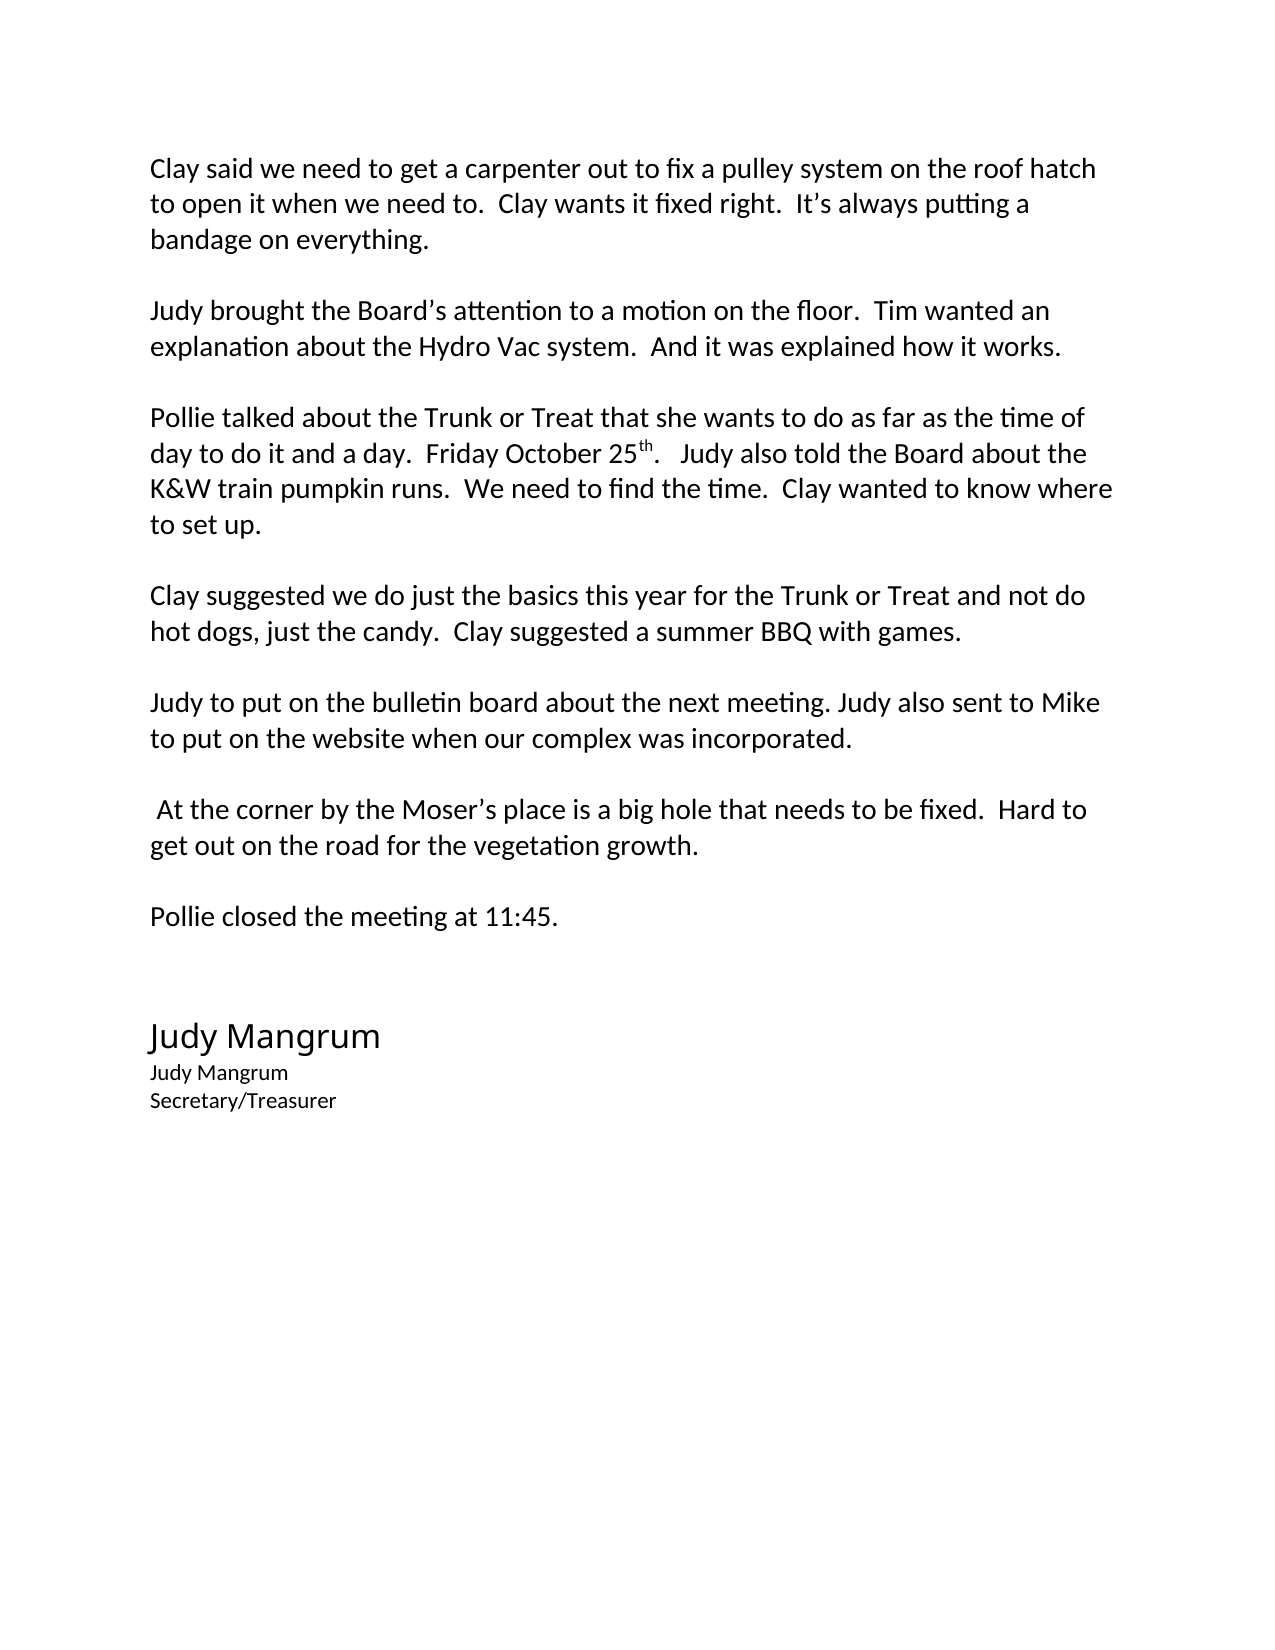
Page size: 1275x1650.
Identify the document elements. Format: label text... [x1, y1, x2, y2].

text Judy brought the Board’s attention to a motion on the floor. Tim wanted an explanation about the Hydro Vac system. And it was explained how it works. [150, 292, 1125, 364]
text Secretary/Treasurer [150, 1087, 1125, 1114]
text At the corner by the Moser’s place is a big hole that needs to be fixed. Hard to get out on the road for the vegetation growth. [150, 791, 1125, 862]
text Judy to put on the bulletin board about the next meeting. Judy also sent to Mike to put on the website when our complex was incorporated. [150, 684, 1125, 756]
text Pollie closed the meeting at 11:45. [150, 898, 1125, 934]
text Clay suggested we do just the basics this year for the Trunk or Treat and not do hot dogs, just the candy. Clay suggested a summer BBQ with games. [150, 577, 1125, 649]
text Judy Mangrum [150, 1058, 1125, 1087]
text Judy Mangrum [150, 1013, 1125, 1058]
text Clay said we need to get a carpenter out to fix a pulley system on the roof hatch to open it when we need to. Clay wants it fixed right. It’s always putting a bandage on everything. [150, 150, 1125, 257]
text Pollie talked about the Trunk or Treat that she wants to do as far as the time of day to do it and a day. Friday October 25th. Judy also told the Board about the K&W train pumpkin runs. We need to find the time. Clay wanted to know where to set up. [150, 399, 1125, 542]
